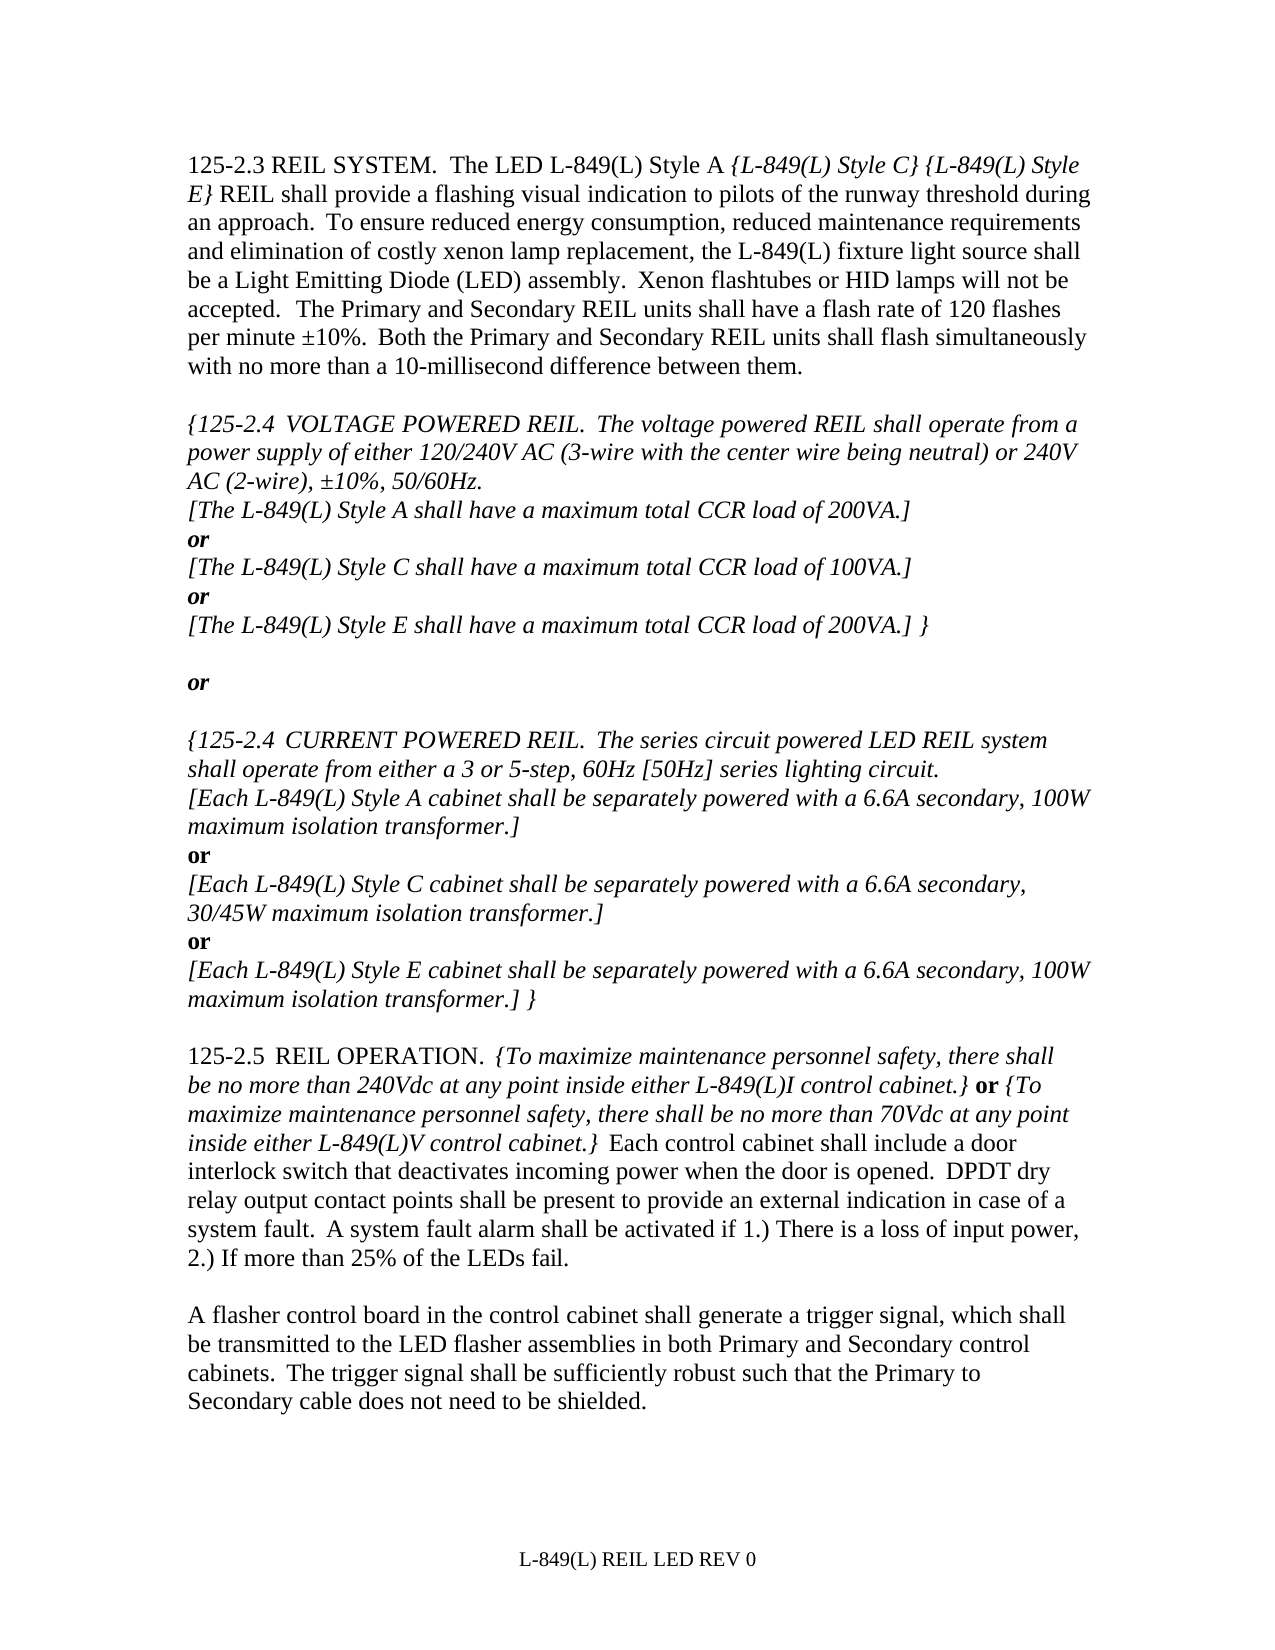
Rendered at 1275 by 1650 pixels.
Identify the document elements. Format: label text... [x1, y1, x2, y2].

text 125-2.5 REIL OPERATION. {To maximize maintenance personnel safety, there shall be no more than 240Vdc at any point inside either L-849(L)I control cabinet.} or {To maximize maintenance personnel safety, there shall be no more than 70Vdc at any point inside either L-849(L)V control cabinet.} Each control cabinet shall include a door interlock switch that deactivates incoming power when the door is opened. DPDT dry relay output contact points shall be present to provide an external indication in case of a system fault. A system fault alarm shall be activated if 1.) There is a loss of input power, [187, 1041, 1079, 1243]
text [Each L-849(L) Style A cabinet shall be separately powered with a 6.6A secondary, 100W maximum isolation transformer.] [187, 783, 1102, 840]
text 2.) If more than 25% of the LEDs fail. [187, 1243, 1102, 1271]
text 125-2.3 REIL SYSTEM. The LED L-849(L) Style A {L-849(L) Style C} {L-849(L) Style [187, 150, 1102, 179]
subtitle or [187, 926, 1102, 955]
text A flasher control board in the control cabinet shall generate a trigger signal, which shall be transmitted to the LED flasher assemblies in both Primary and Secondary control cabinets. The trigger signal shall be sufficiently robust such that the Primary to Secondary cable does not need to be shielded. [187, 1300, 1080, 1415]
text [The L-849(L) Style C shall have a maximum total CCR load of 100VA.] [187, 552, 1102, 581]
text [Each L-849(L) Style C cabinet shall be separately powered with a 6.6A secondary, 30/45W maximum isolation transformer.] [187, 869, 1080, 926]
subtitle or [187, 667, 1102, 696]
text [Each L-849(L) Style E cabinet shall be separately powered with a 6.6A secondary, 100W maximum isolation transformer.] } [187, 955, 1102, 1013]
subtitle or [187, 840, 1102, 869]
text E} REIL shall provide a flashing visual indication to pilots of the runway threshold during an approach. To ensure reduced energy consumption, reduced maintenance requirements and elimination of costly xenon lamp replacement, the L-849(L) fixture light source shall be a Light Emitting Diode (LED) assembly. Xenon flashtubes or HID lamps will not be accepted. The Primary and Secondary REIL units shall have a flash rate of 120 flashes per minute ±10%. Both the Primary and Secondary REIL units shall flash simultaneously with no more than a 10-millisecond difference between them. [187, 179, 1091, 380]
text [The L-849(L) Style E shall have a maximum total CCR load of 200VA.] } [187, 610, 1102, 639]
subtitle or [187, 524, 1102, 552]
text [The L-849(L) Style A shall have a maximum total CCR load of 200VA.] [187, 495, 1102, 524]
text {125-2.4 CURRENT POWERED REIL. The series circuit powered LED REIL system shall operate from either a 3 or 5-step, 60Hz [50Hz] series lighting circuit. [187, 725, 1080, 782]
subtitle or [187, 581, 1102, 610]
text {125-2.4 VOLTAGE POWERED REIL. The voltage powered REIL shall operate from a power supply of either 120/240V AC (3-wire with the center wire being neutral) or 240V AC (2-wire), ±10%, 50/60Hz. [187, 409, 1078, 495]
